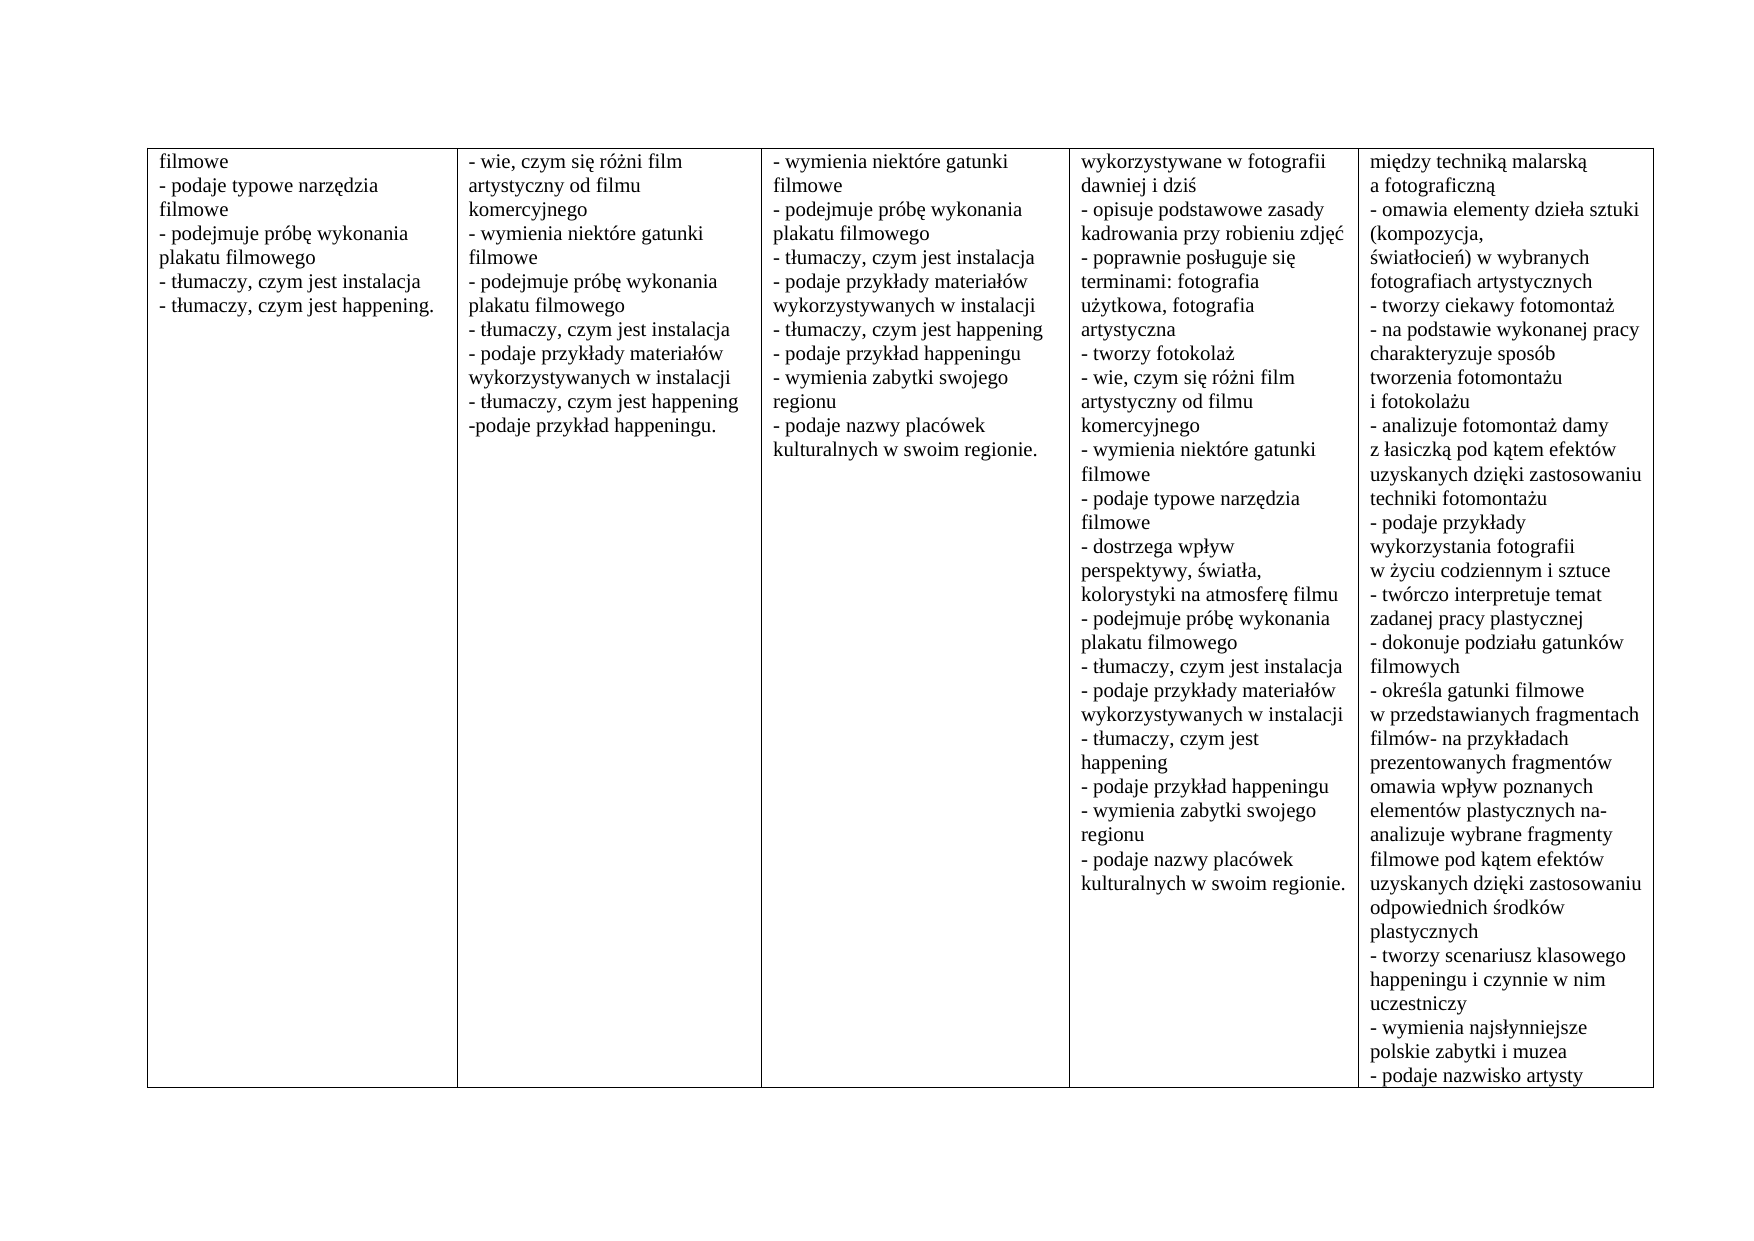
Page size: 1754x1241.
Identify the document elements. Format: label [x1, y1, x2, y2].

table_cell [1070, 149, 1358, 1087]
table_cell [148, 149, 457, 1087]
table_cell [762, 149, 1069, 1087]
table_cell [458, 149, 761, 1087]
table_cell [1359, 149, 1653, 1087]
